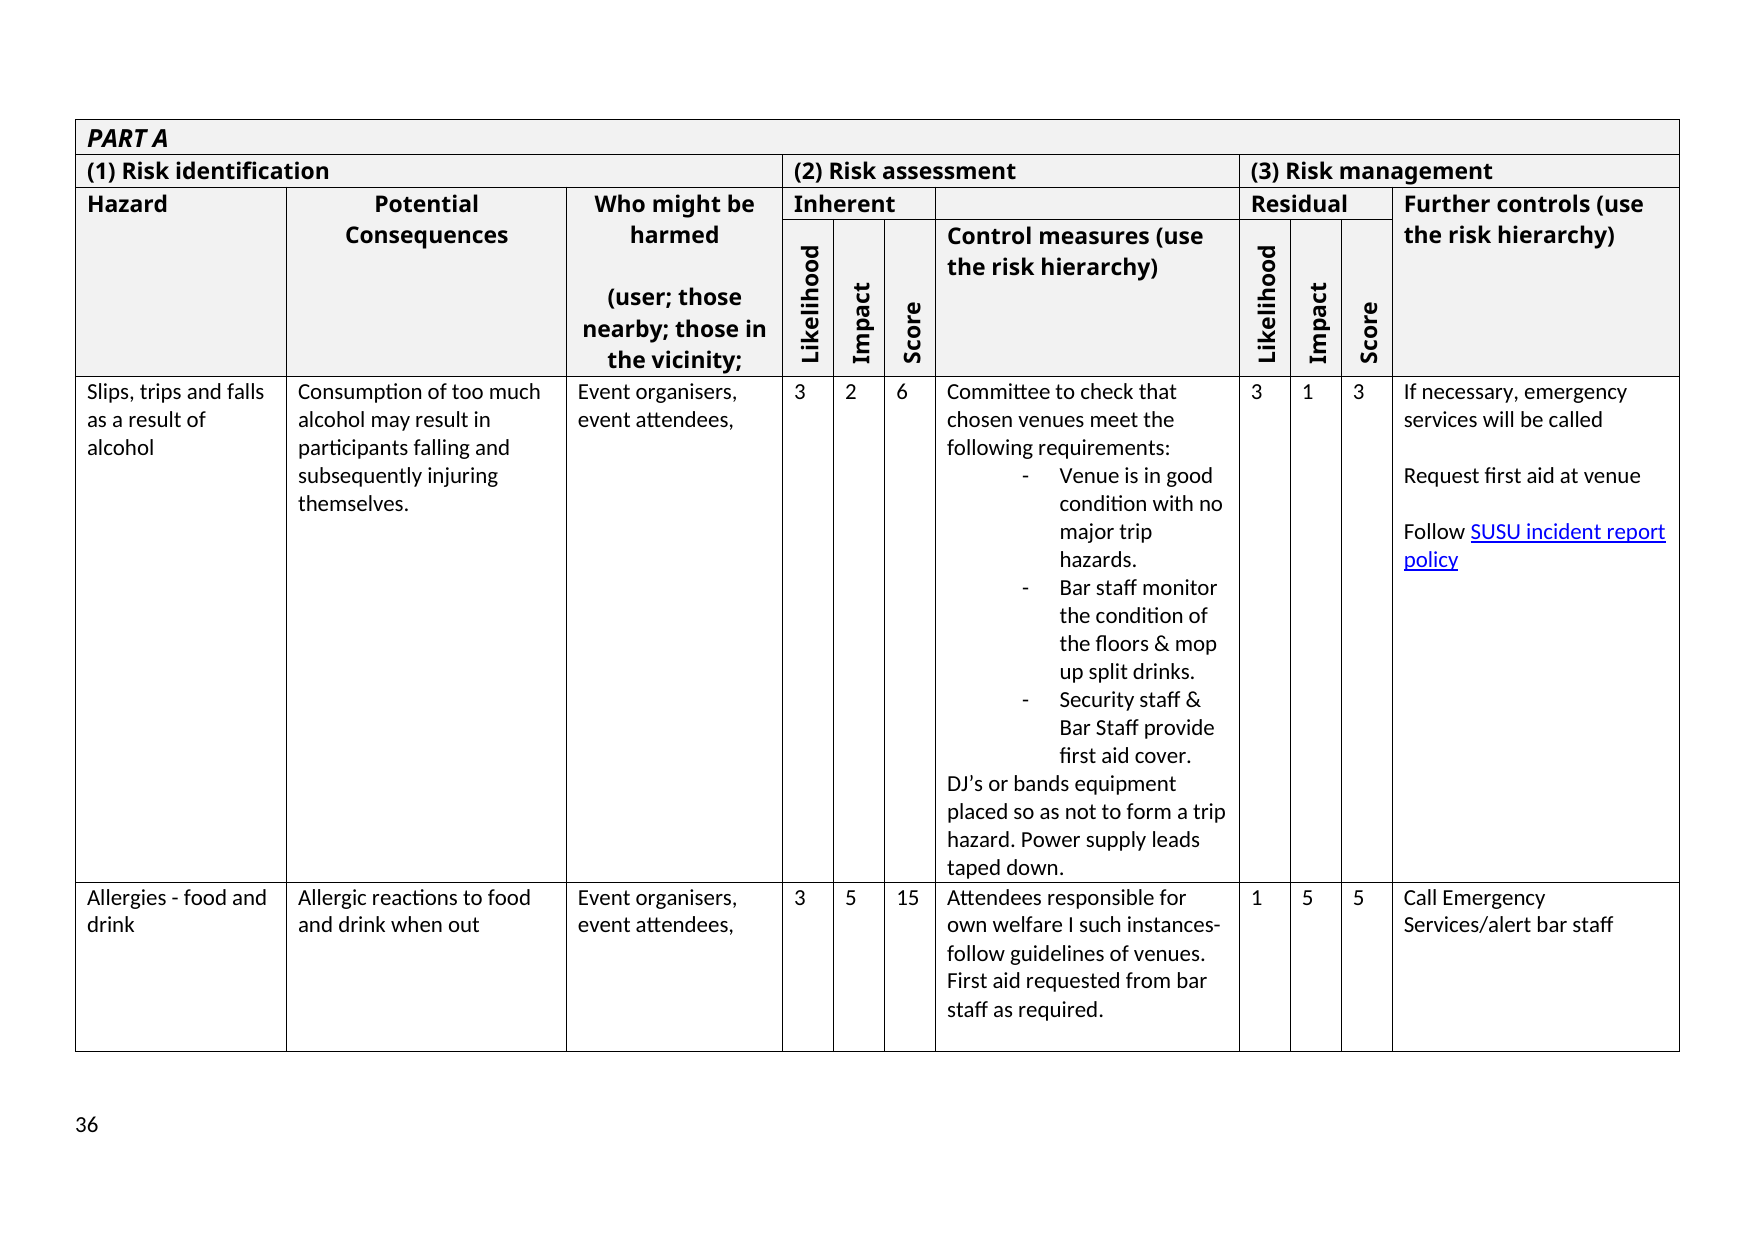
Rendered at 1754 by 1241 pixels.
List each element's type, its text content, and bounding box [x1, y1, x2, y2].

table_cell 5 [834, 883, 884, 1051]
table_cell Score [885, 220, 935, 376]
table_cell Further controls (use the risk hierarchy) [1393, 188, 1679, 376]
table_cell 3 [1342, 377, 1392, 882]
table_cell Control measures (use the risk hierarchy) [936, 220, 1239, 376]
table_cell 15 [885, 883, 935, 1051]
table_cell Likelihood [783, 220, 833, 376]
table_cell 2 [834, 377, 884, 882]
table_cell 5 [1291, 883, 1341, 1051]
table_cell 5 [1342, 883, 1392, 1051]
table_cell 3 [783, 377, 833, 882]
table_cell [936, 188, 1239, 219]
table_cell Attendees responsible for own welfare I such instances- follow guidelines of venues. First aid requested from bar staff as required. [936, 883, 1239, 1051]
table_cell 3 [783, 883, 833, 1051]
table_cell Call Emergency Services/alert bar staff [1393, 883, 1679, 1051]
table_cell If necessary, emergency services will be called Request first aid at venue Follow SUSU incident report policy [1393, 377, 1679, 882]
table_cell Impact [834, 220, 884, 376]
table_cell Score [1342, 220, 1392, 376]
table_cell Residual [1240, 188, 1392, 219]
table_header PART A [76, 120, 1679, 154]
table_cell (1) Risk identification [76, 155, 782, 187]
table_cell Inherent [783, 188, 935, 219]
table_cell 3 [1240, 377, 1290, 882]
table_cell (2) Risk assessment [783, 155, 1239, 187]
table_cell (3) Risk management [1240, 155, 1679, 187]
table_cell Likelihood [1240, 220, 1290, 376]
table_cell Impact [1291, 220, 1341, 376]
table_cell Committee to check that chosen venues meet the following requirements: Venue is in good condition with no major trip hazards. Bar staff monitor the condition of the floors & mop up split drinks. Security staff & Bar Staff provide first aid cover. DJ’s or bands equipment placed so as not to form a trip hazard. Power supply leads taped down. [936, 377, 1239, 882]
table_cell 6 [885, 377, 935, 882]
table_cell Event organisers, event attendees, [567, 377, 782, 882]
table_cell Allergies - food and drink [76, 883, 286, 1051]
table_cell Hazard [76, 188, 286, 376]
table_cell Who might be harmed (user; those nearby; those in the vicinity; members of the public) [567, 188, 782, 376]
table_cell 1 [1240, 883, 1290, 1051]
table_cell Potential Consequences [287, 188, 566, 376]
table_cell 1 [1291, 377, 1341, 882]
table_cell Allergic reactions to food and drink when out [287, 883, 566, 1051]
table_cell Slips, trips and falls as a result of alcohol [76, 377, 286, 882]
table_cell Event organisers, event attendees, [567, 883, 782, 1051]
table_cell Consumption of too much alcohol may result in participants falling and subsequently injuring themselves. [287, 377, 566, 882]
